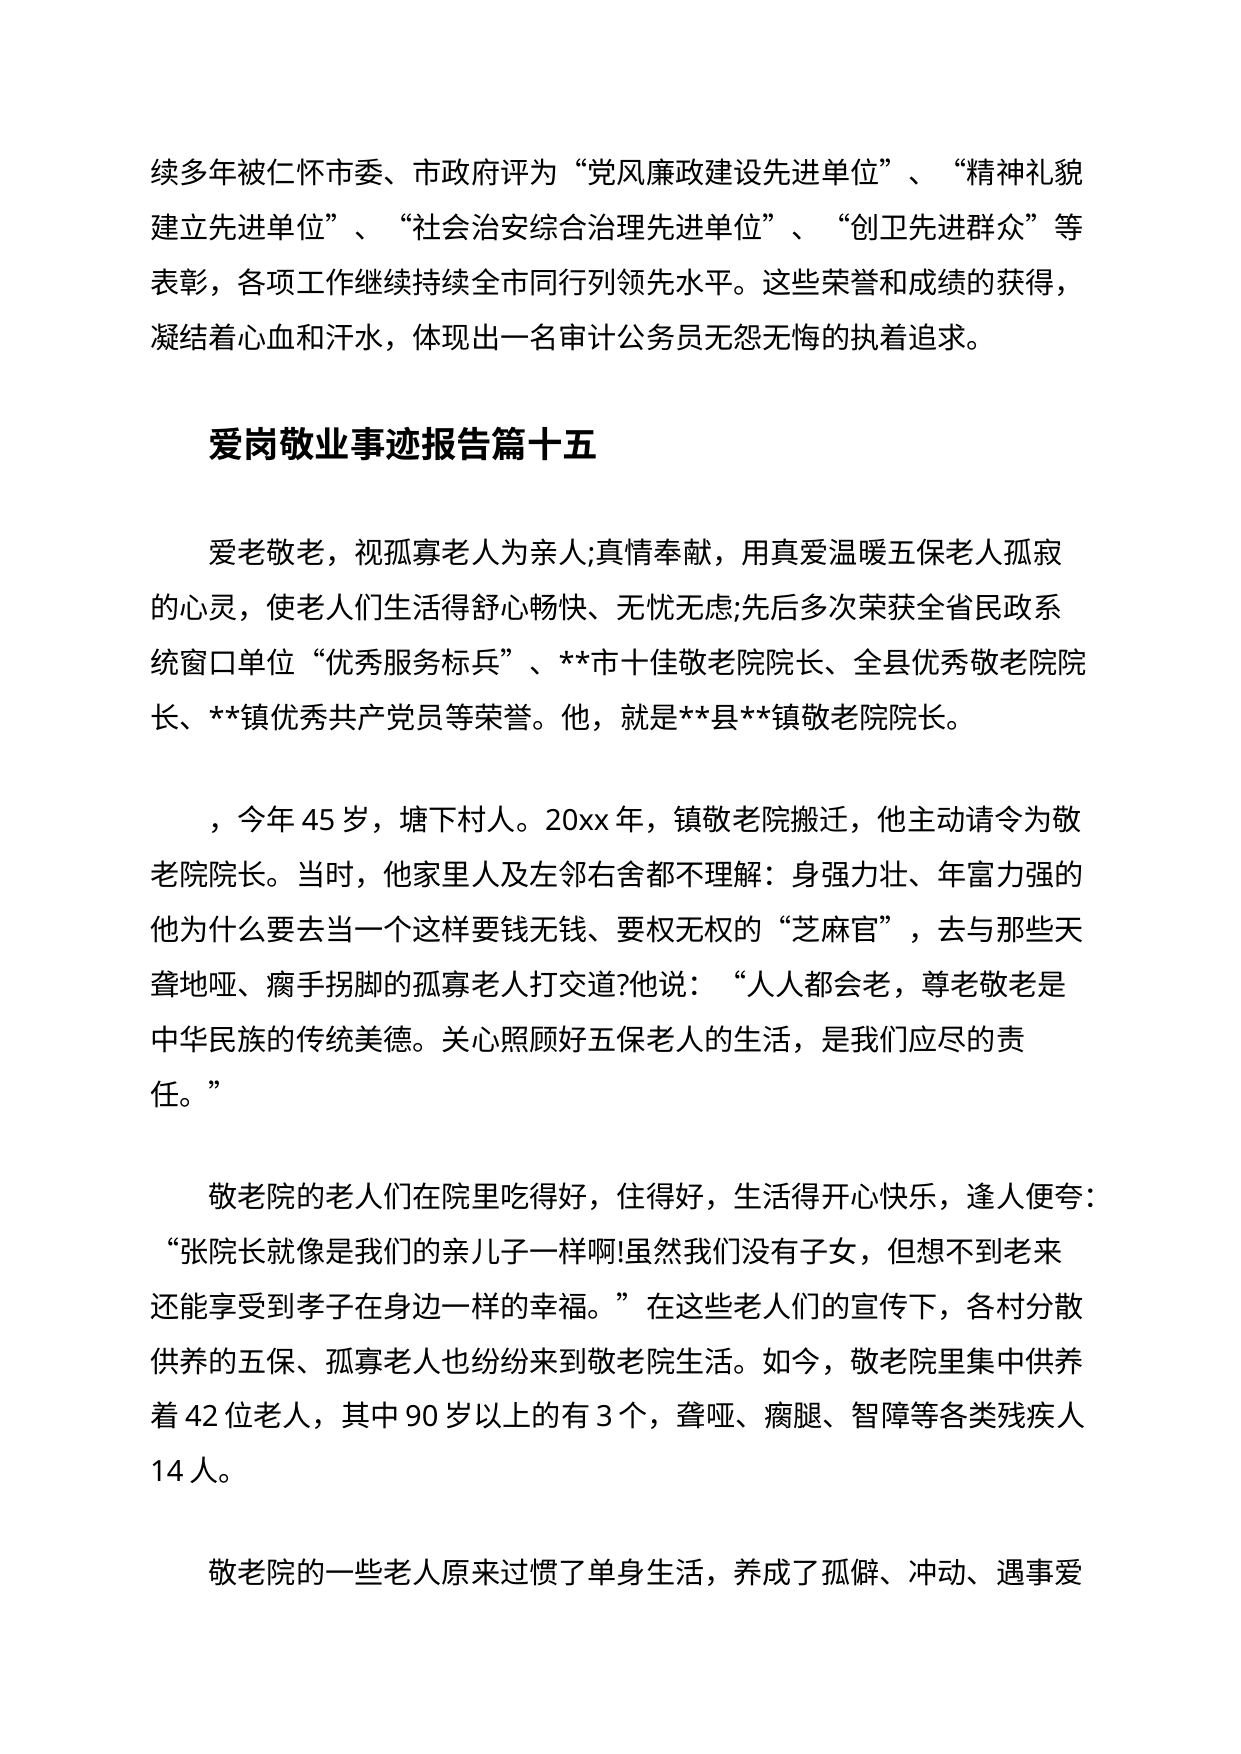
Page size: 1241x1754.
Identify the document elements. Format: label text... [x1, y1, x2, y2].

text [150, 150, 1090, 357]
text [150, 1550, 1090, 1592]
text 爱岗敬业事迹报告篇十五 [150, 416, 1090, 468]
text 敬老院的老人们在院里吃得好，住得好，生活得开心快乐，逢人便夸：“张院长就像是我们的亲儿子一样啊!虽然我们没有子女，但想不到老来还能享受到孝子在身边一样的幸福。”在这些老人们的宣传下，各村分散供养的五保、孤寡老人也纷纷来到敬老院生活。如今，敬老院里集中供养着42位老人，其中90岁以上的有3个，聋哑、瘸腿、智障等各类残疾人14人。 [150, 1173, 1090, 1490]
text ，今年45岁，塘下村人。20xx年，镇敬老院搬迁，他主动请令为敬老院院长。当时，他家里人及左邻右舍都不理解：身强力壮、年富力强的他为什么要去当一个这样要钱无钱、要权无权的“芝麻官”，去与那些天聋地哑、瘸手拐脚的孤寡老人打交道?他说：“人人都会老，尊老敬老是中华民族的传统美德。关心照顾好五保老人的生活，是我们应尽的责任。” [150, 797, 1090, 1114]
text 爱老敬老，视孤寡老人为亲人;真情奉献，用真爱温暖五保老人孤寂的心灵，使老人们生活得舒心畅快、无忧无虑;先后多次荣获全省民政系统窗口单位“优秀服务标兵”、**市十佳敬老院院长、全县优秀敬老院院长、**镇优秀共产党员等荣誉。他，就是**县**镇敬老院院长。 [150, 530, 1090, 737]
